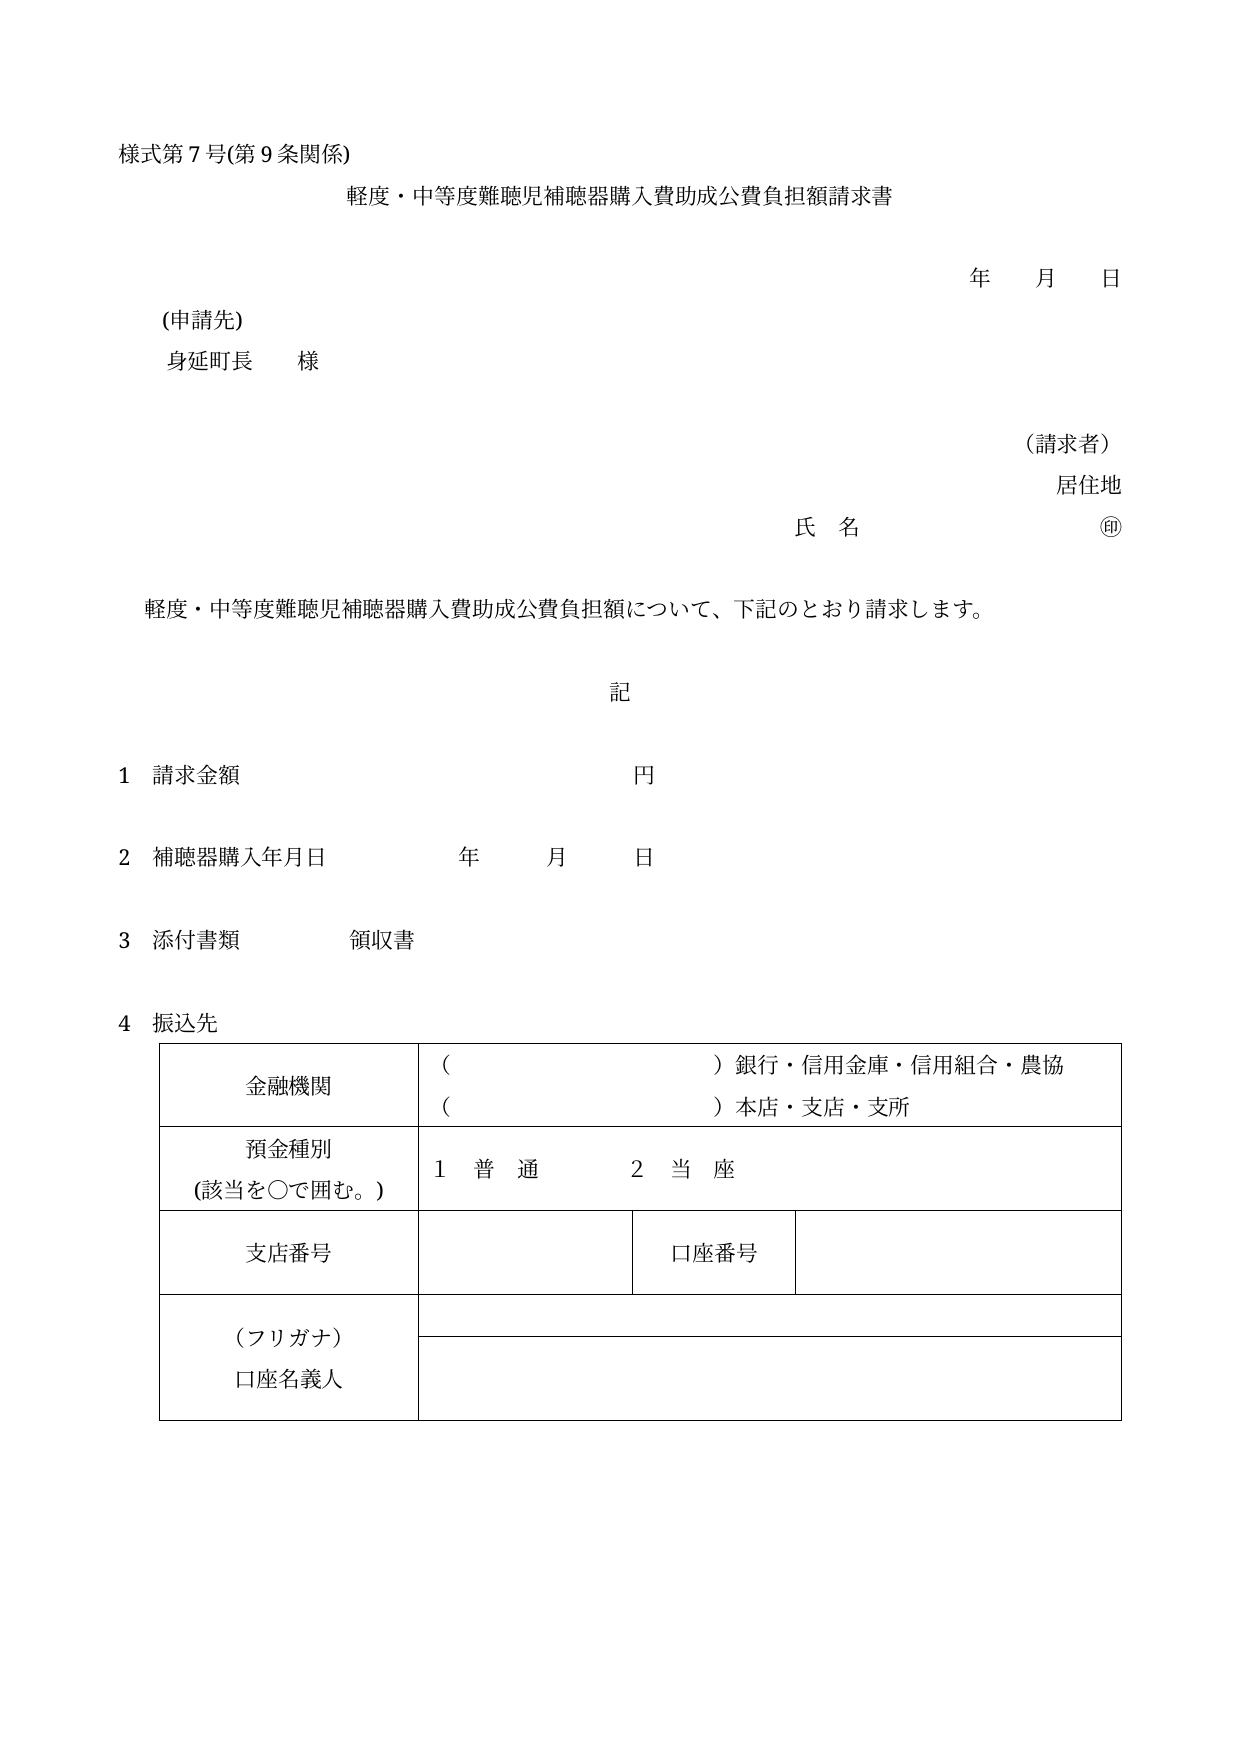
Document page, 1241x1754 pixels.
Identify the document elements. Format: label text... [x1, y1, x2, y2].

table_cell [419, 1337, 1121, 1420]
table_cell [419, 1211, 632, 1294]
text 4 振込先 [118, 1001, 1122, 1042]
table_cell 支店番号 [160, 1211, 418, 1294]
text 様式第7号(第9条関係) [118, 133, 1122, 174]
text 3 添付書類 領収書 [118, 918, 1122, 960]
text （請求者） [118, 422, 1122, 463]
text 年 月 日 [118, 257, 1122, 298]
text (申請先) [118, 298, 1122, 339]
table_cell 口座番号 [633, 1211, 795, 1294]
table_cell 預金種別 (該当を○で囲む。) [160, 1127, 418, 1210]
table_cell [796, 1211, 1121, 1294]
table_header 金融機関 [160, 1044, 418, 1126]
text 軽度・中等度難聴児補聴器購入費助成公費負担額請求書 [118, 174, 1122, 215]
table_header （ ）銀行・信用金庫・信用組合・農協 （ ）本店・支店・支所 [419, 1044, 1121, 1126]
text 軽度・中等度難聴児補聴器購入費助成公費負担額について、下記のとおり請求します。 [118, 587, 1122, 629]
text 居住地 [118, 463, 1122, 505]
text 身延町長 様 [118, 339, 1122, 381]
text 氏 名 ㊞ [118, 505, 1122, 546]
table_cell [419, 1295, 1121, 1336]
subtitle 記 [118, 670, 1122, 712]
table_cell （フリガナ） 口座名義人 [160, 1295, 418, 1420]
text 2 補聴器購入年月日 年 月 日 [118, 836, 1122, 877]
table_cell １ 普 通 ２ 当 座 [419, 1127, 1121, 1210]
text 1 請求金額 円 [118, 753, 1122, 794]
